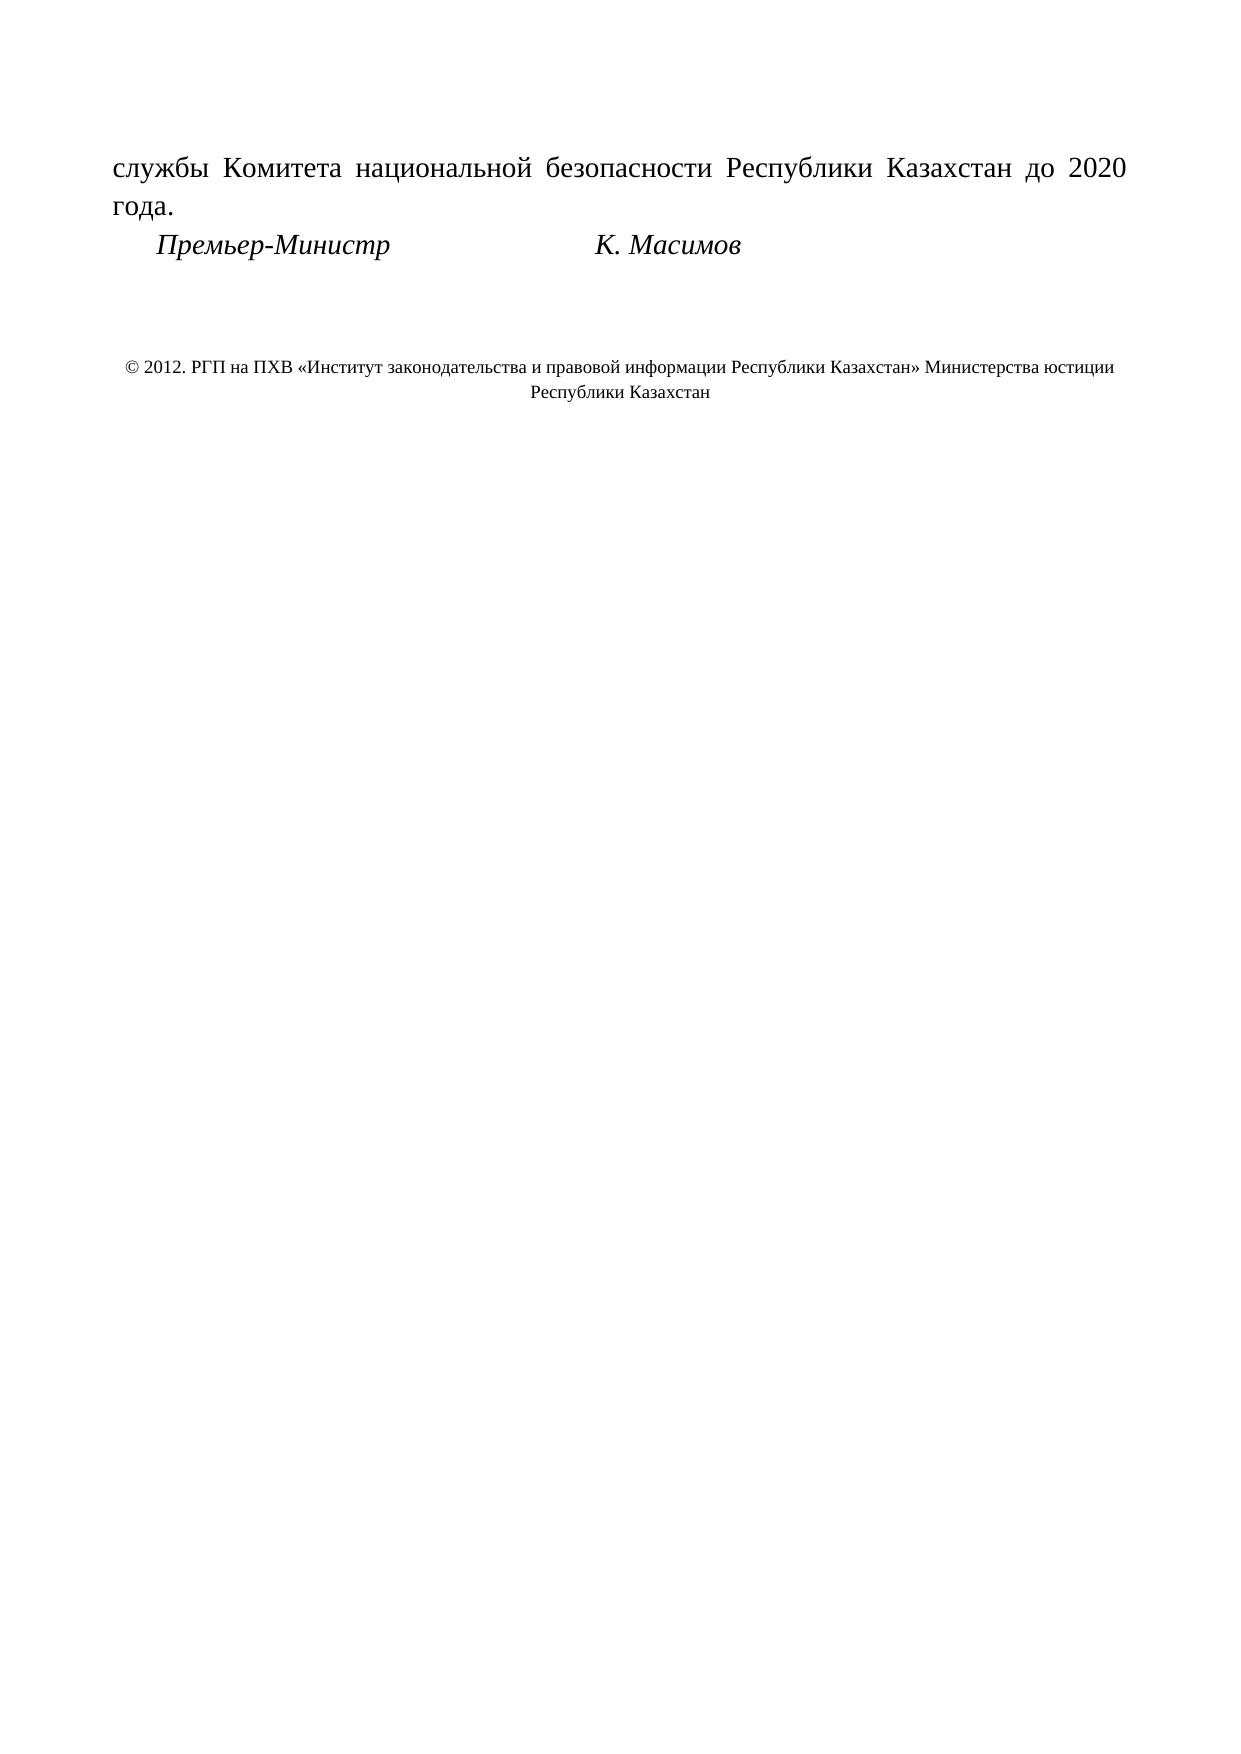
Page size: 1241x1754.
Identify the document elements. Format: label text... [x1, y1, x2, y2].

text Премьер-Министр К. Масимов [112, 227, 1128, 261]
text © 2012. РГП на ПХВ «Институт законодательства и правовой информации Республики Казахстан» Министерства юстиции Республики Казахстан [112, 356, 1128, 403]
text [112, 150, 1128, 222]
